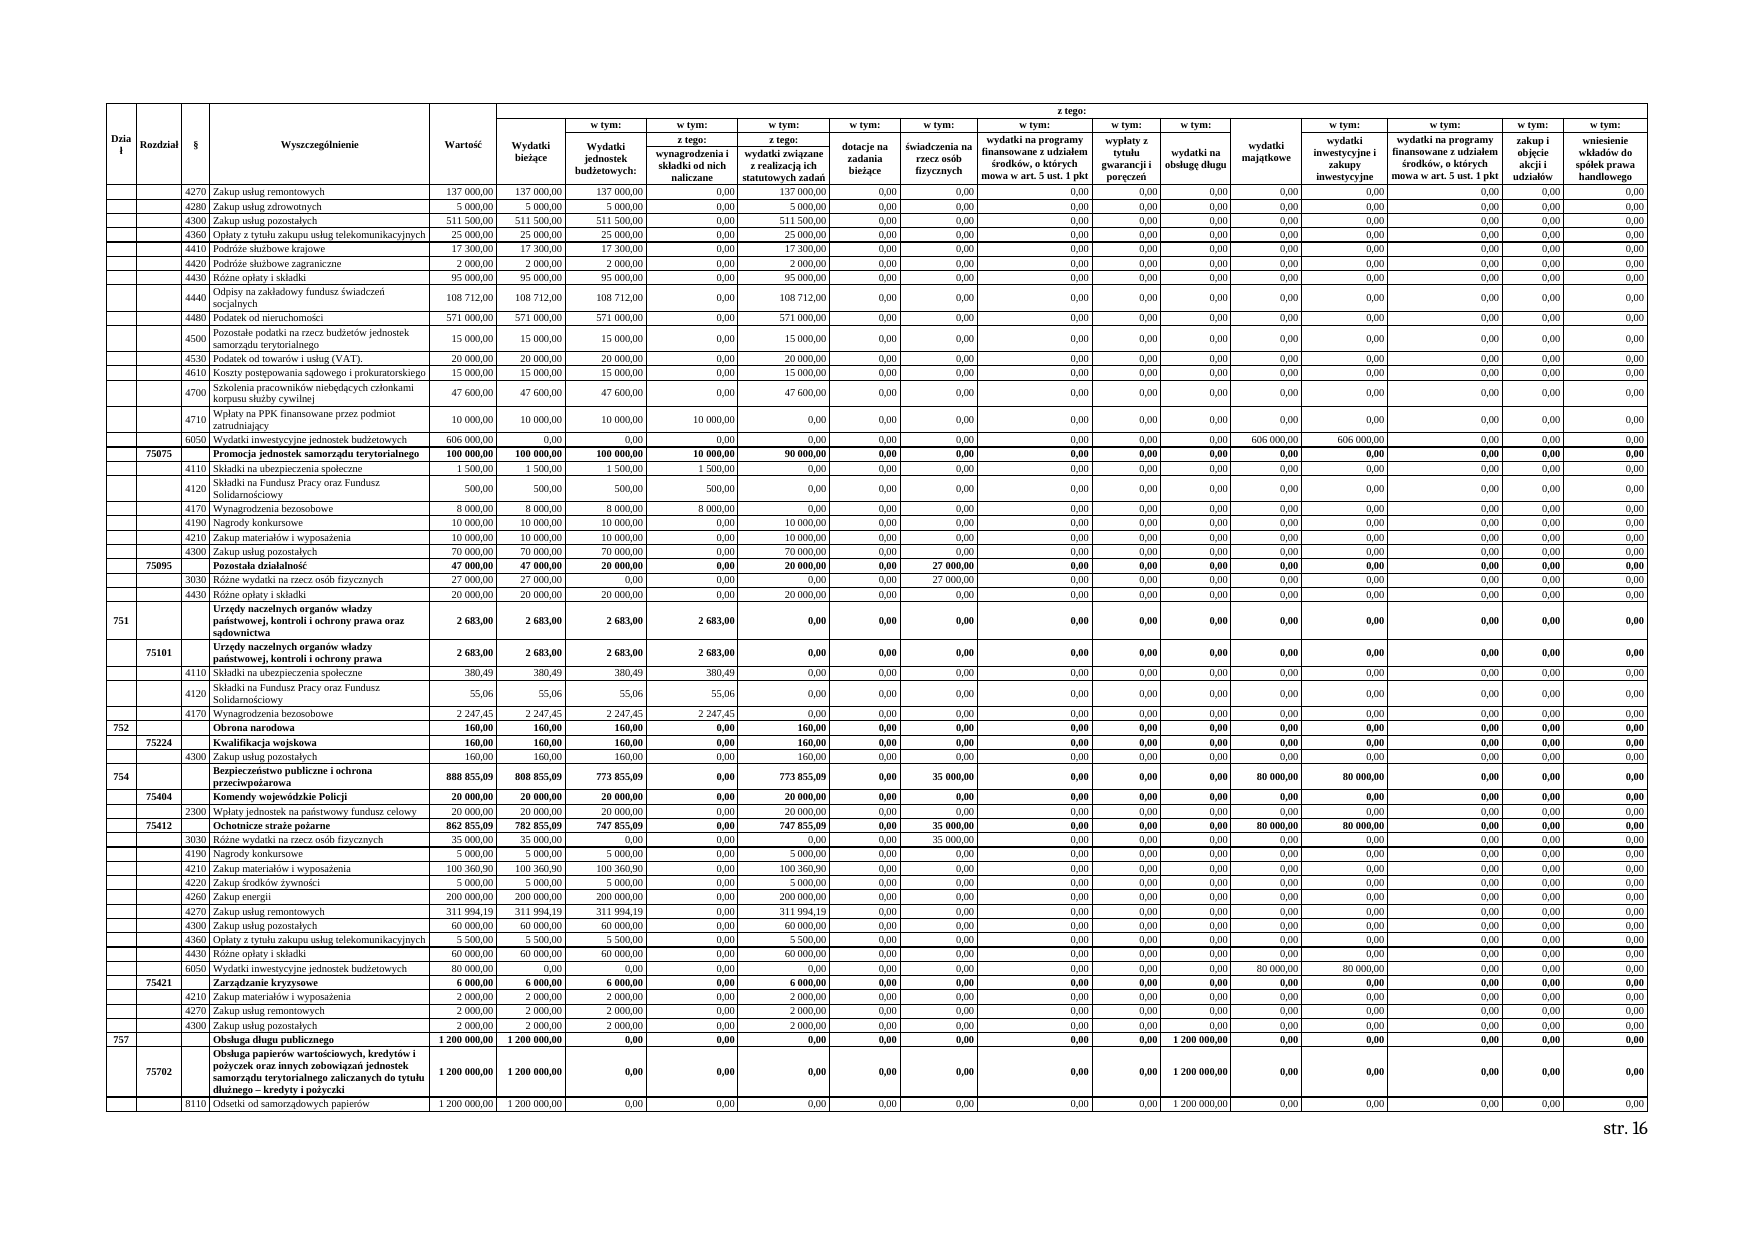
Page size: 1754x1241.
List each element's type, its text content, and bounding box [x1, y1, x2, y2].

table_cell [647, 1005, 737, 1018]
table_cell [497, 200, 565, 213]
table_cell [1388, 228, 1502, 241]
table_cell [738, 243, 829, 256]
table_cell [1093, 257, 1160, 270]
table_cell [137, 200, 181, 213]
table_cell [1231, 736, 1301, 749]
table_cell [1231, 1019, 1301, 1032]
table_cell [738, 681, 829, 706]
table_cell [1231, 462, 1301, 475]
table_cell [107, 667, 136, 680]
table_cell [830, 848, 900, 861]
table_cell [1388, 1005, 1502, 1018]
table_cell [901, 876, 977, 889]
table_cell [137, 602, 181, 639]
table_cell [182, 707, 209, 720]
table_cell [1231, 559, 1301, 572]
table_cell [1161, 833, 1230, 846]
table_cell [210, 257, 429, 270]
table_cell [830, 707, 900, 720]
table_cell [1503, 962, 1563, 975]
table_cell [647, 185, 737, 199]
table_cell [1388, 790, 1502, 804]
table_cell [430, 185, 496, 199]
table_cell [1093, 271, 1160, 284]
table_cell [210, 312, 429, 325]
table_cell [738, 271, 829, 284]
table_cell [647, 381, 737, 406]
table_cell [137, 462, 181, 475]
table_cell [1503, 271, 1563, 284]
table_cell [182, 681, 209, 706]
table_cell świadczenia na rzecz osób fizycznych [901, 133, 977, 184]
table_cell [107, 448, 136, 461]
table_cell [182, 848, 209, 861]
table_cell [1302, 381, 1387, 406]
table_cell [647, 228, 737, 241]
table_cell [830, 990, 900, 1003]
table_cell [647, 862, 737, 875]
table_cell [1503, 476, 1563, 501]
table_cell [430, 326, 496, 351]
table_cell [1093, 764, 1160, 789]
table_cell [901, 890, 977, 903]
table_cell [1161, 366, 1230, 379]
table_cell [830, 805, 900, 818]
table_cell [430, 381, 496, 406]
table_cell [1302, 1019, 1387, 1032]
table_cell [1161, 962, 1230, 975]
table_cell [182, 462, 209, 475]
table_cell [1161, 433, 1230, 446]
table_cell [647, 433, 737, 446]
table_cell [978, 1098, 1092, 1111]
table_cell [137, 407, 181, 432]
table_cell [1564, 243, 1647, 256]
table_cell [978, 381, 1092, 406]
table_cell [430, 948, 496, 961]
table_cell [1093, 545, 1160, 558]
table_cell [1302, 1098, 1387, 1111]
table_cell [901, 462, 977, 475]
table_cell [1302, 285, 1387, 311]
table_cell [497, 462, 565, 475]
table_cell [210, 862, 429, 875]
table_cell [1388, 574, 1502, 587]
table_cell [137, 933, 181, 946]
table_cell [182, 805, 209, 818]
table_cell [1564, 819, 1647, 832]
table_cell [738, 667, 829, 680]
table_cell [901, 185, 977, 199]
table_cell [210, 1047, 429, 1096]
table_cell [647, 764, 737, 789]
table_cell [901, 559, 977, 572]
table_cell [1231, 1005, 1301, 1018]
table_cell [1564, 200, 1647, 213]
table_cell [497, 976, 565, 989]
table_cell wynagrodzenia i składki od nich naliczane [647, 147, 737, 184]
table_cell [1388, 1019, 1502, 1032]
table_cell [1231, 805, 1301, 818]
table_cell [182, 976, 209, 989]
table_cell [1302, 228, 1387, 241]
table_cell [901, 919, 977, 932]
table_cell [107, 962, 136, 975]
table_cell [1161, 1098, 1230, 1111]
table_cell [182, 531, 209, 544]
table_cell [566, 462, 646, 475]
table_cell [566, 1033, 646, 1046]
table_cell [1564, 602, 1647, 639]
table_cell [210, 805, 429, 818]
table_cell wydatki na programy finansowane z udziałem środków, o których mowa w art. 5 ust. 1 pkt 2, 3 [1388, 133, 1502, 184]
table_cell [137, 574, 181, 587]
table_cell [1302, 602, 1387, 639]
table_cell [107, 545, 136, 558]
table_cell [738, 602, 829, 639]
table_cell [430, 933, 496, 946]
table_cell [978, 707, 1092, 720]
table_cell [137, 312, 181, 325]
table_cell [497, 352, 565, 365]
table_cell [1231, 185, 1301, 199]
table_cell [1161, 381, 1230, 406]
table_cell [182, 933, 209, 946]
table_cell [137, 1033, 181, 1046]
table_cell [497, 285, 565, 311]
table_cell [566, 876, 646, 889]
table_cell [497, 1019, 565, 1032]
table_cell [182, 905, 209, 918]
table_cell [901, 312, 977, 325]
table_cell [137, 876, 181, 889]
table_cell w tym: [978, 119, 1092, 132]
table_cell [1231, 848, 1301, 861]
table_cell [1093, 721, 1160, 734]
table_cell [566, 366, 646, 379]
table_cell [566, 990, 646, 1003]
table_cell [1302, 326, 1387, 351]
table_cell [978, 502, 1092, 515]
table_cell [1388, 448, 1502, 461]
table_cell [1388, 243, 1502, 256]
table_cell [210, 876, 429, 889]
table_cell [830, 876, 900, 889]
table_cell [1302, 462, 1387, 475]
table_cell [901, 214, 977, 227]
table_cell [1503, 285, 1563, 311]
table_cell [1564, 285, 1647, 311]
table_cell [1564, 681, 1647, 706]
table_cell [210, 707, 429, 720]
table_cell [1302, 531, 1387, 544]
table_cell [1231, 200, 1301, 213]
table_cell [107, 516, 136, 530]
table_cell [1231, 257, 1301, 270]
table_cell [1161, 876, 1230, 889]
table_cell dotacje na zadania bieżące [830, 133, 900, 184]
table_cell Wydatki bieżące [497, 119, 565, 184]
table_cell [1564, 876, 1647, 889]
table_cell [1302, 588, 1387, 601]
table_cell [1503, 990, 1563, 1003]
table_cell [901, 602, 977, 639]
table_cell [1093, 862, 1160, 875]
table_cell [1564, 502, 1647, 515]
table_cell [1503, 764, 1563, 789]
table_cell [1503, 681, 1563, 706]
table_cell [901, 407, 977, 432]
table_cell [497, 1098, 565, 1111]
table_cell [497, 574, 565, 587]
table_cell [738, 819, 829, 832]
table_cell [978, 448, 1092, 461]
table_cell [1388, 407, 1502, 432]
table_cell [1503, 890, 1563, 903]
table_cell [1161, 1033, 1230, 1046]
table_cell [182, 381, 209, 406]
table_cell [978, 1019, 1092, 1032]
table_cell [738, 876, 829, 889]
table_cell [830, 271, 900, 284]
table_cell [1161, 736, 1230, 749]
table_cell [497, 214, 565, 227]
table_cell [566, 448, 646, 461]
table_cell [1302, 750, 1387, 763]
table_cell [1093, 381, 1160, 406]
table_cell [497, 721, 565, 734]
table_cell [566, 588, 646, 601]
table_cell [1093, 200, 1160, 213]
table_cell w tym: [1503, 119, 1563, 132]
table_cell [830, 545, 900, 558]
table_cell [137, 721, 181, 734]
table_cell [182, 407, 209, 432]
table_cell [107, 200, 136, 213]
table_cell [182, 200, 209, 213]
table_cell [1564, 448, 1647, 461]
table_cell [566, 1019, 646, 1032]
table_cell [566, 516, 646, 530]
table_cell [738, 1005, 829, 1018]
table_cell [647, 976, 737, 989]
table_cell w tym: [647, 119, 737, 132]
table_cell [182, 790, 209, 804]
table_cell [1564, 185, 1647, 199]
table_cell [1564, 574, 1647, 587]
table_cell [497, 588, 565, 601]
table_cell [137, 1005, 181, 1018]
table_header § [182, 104, 209, 184]
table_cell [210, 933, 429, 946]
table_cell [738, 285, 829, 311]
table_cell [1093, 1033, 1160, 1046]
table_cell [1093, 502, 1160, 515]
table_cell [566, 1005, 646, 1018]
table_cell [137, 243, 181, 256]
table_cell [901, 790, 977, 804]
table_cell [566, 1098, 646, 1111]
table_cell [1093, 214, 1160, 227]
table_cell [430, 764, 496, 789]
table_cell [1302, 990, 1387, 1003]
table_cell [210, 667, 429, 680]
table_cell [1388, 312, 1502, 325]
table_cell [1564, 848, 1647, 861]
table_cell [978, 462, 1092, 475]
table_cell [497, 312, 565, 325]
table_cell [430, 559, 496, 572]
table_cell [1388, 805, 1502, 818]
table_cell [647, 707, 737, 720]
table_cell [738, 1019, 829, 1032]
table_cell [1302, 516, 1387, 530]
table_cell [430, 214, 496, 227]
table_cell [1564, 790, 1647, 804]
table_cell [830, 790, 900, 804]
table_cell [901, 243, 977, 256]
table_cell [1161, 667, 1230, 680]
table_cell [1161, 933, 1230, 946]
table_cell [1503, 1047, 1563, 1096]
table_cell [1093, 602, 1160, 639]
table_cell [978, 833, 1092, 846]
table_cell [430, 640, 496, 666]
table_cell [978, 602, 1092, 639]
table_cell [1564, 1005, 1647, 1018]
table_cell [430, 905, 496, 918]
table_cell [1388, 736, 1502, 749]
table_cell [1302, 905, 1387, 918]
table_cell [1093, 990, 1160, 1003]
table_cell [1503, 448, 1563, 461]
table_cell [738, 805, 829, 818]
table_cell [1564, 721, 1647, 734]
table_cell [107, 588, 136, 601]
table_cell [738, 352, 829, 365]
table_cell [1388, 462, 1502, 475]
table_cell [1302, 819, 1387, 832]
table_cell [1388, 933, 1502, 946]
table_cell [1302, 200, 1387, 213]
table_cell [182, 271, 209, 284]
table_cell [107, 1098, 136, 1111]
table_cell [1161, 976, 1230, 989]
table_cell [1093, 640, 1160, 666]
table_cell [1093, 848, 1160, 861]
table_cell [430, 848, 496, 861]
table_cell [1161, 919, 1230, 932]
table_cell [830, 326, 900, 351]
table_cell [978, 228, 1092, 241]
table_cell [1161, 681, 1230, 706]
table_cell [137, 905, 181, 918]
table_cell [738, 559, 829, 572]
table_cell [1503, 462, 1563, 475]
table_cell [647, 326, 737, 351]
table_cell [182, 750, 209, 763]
table_cell wydatki na programy finansowane z udziałem środków, o których mowa w art. 5 ust. 1 pkt 2, 3 [978, 133, 1092, 184]
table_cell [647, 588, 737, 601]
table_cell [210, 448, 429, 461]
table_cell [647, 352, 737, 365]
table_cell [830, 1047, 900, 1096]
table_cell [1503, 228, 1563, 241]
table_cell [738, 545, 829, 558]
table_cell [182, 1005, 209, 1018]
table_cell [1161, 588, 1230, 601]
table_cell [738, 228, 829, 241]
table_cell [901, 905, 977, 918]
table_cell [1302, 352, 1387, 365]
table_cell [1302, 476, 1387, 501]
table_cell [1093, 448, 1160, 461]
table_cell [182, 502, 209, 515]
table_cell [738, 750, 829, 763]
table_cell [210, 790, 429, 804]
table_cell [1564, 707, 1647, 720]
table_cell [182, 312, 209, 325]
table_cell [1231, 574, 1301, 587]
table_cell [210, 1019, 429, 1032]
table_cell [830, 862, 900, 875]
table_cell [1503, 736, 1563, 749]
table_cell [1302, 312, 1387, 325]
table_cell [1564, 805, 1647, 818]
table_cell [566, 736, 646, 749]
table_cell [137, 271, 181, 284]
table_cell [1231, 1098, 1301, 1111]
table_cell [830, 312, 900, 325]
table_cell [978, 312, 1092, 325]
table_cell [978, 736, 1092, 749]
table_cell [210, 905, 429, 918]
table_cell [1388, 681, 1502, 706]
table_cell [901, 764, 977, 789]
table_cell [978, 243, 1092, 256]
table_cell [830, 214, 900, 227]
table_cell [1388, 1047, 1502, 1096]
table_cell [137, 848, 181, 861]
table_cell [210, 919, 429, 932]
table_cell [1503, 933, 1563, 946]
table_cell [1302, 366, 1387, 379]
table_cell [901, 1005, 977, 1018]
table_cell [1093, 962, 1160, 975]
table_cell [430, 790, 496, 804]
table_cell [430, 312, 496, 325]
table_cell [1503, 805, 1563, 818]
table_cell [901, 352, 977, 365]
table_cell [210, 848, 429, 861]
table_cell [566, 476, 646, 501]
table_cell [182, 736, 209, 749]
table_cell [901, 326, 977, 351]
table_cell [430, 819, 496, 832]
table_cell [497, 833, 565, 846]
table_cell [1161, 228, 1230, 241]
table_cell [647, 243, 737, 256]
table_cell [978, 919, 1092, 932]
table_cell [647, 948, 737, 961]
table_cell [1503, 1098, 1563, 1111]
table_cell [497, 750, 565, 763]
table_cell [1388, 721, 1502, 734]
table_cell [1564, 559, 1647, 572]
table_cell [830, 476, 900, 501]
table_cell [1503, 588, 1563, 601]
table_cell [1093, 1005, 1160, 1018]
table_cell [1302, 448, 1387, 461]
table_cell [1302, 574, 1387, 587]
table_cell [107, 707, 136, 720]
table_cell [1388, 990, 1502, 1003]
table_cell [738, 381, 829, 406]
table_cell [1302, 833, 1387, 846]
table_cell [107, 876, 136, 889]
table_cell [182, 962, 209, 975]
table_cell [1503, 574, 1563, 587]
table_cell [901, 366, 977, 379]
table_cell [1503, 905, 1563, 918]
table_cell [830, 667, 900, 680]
table_cell wydatki związane z realizacją ich statutowych zadań [738, 147, 829, 184]
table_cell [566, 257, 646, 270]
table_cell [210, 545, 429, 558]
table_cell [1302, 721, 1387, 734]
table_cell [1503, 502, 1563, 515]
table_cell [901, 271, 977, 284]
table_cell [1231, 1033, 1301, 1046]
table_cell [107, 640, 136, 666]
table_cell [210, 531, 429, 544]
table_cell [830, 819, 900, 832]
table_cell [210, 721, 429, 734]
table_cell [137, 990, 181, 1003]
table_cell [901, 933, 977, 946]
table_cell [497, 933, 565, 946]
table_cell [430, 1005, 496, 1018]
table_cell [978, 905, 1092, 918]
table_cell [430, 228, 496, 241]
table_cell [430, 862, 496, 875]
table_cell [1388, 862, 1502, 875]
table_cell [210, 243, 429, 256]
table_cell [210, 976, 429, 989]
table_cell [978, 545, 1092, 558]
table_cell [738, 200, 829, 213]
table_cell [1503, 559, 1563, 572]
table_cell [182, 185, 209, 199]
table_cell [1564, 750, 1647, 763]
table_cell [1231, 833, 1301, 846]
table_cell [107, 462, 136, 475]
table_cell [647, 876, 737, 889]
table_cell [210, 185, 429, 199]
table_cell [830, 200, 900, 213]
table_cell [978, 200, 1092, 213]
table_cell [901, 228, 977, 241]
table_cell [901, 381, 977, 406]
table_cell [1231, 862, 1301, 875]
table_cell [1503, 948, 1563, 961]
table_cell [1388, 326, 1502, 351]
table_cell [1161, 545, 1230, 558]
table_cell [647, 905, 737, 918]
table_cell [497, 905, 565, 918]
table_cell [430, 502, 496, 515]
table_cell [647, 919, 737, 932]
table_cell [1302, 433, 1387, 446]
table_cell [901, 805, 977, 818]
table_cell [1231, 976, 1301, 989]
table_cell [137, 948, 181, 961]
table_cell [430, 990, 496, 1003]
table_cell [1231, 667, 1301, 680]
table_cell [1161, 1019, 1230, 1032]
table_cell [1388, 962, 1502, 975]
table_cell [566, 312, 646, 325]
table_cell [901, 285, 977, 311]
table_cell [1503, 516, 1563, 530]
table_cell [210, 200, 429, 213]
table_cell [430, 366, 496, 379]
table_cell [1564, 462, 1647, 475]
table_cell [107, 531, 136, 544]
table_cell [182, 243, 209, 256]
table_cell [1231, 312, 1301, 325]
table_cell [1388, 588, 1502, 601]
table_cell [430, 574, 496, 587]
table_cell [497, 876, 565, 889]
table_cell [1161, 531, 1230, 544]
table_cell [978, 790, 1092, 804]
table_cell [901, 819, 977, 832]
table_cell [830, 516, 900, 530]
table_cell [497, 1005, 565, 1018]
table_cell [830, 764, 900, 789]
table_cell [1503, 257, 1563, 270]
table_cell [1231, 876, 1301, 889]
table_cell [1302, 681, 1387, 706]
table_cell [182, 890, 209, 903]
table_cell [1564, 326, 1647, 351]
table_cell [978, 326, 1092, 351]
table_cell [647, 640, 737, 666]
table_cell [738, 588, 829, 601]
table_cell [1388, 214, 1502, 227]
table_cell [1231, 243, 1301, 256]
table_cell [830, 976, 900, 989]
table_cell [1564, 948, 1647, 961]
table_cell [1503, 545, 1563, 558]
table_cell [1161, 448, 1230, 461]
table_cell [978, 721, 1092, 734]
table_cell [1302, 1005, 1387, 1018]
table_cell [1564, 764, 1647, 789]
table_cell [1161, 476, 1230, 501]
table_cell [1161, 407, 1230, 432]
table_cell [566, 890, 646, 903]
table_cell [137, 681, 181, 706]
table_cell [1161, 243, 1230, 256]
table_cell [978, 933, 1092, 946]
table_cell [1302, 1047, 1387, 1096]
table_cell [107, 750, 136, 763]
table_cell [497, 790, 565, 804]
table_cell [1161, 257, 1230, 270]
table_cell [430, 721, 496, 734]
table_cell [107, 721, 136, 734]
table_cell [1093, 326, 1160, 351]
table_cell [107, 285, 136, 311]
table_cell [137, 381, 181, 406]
table_cell wydatki majątkowe [1231, 119, 1301, 184]
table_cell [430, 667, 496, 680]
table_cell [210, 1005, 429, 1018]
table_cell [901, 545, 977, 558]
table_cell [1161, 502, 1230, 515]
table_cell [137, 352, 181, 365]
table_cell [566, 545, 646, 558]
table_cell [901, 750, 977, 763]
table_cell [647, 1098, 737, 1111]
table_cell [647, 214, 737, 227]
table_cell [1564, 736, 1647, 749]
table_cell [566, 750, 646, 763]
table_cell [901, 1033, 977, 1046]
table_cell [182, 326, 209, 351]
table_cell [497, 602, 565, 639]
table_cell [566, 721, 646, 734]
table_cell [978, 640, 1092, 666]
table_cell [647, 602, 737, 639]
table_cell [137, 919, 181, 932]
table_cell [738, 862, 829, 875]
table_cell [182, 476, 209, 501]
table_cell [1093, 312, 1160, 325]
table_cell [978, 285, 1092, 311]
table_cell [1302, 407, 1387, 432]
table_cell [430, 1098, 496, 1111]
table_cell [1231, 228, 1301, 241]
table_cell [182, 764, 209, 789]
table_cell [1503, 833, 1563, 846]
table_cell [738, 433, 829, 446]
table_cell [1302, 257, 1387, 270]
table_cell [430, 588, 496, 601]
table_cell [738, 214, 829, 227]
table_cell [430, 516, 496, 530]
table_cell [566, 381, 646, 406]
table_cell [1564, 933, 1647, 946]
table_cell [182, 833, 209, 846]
table_cell wydatki na obsługę długu [1161, 133, 1230, 184]
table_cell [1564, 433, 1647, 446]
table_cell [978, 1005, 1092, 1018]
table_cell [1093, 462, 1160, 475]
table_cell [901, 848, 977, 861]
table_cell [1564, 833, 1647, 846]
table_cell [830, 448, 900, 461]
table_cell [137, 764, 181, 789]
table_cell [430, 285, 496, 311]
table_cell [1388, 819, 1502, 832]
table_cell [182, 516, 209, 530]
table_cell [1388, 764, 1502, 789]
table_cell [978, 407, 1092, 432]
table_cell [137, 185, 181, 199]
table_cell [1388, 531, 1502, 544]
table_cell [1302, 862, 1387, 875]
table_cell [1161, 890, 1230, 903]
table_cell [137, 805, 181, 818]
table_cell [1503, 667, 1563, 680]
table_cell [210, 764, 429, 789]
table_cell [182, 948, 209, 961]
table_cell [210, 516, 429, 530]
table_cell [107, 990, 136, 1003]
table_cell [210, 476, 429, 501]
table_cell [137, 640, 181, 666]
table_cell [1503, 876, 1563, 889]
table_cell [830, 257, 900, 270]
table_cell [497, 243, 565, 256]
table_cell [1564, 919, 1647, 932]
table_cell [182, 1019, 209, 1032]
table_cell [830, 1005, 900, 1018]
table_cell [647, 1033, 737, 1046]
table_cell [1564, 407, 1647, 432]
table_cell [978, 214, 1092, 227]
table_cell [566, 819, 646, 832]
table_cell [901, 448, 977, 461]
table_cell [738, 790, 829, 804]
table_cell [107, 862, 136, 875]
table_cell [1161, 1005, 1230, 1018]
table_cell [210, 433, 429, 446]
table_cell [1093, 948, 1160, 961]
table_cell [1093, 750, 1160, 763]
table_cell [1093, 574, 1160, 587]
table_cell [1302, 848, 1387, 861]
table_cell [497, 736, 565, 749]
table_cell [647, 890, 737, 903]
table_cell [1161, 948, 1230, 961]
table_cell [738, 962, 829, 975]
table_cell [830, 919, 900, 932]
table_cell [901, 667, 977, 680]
table_header Dział [107, 104, 136, 184]
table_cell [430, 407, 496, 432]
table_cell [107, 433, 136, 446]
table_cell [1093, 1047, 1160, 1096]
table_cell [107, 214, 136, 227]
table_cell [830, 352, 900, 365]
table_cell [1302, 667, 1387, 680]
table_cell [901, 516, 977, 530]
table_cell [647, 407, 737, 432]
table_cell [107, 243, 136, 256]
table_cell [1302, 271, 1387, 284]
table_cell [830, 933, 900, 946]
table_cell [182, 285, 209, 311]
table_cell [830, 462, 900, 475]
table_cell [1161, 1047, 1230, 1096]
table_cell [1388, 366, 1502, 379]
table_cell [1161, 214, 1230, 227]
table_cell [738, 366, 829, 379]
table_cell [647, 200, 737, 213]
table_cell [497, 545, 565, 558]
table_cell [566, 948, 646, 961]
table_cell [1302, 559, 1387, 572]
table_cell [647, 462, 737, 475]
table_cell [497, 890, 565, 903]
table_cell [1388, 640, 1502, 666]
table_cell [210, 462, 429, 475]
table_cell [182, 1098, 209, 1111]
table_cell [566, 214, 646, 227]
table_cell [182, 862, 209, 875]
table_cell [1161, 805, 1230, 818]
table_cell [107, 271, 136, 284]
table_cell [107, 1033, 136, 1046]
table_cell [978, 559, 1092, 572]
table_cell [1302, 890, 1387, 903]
table_header Rozdział [137, 104, 181, 184]
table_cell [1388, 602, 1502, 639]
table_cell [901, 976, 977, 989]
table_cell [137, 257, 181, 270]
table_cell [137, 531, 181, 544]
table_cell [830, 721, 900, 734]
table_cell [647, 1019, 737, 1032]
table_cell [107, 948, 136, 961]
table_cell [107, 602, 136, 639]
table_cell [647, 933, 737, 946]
table_cell Wydatki jednostek budżetowych: [566, 133, 646, 184]
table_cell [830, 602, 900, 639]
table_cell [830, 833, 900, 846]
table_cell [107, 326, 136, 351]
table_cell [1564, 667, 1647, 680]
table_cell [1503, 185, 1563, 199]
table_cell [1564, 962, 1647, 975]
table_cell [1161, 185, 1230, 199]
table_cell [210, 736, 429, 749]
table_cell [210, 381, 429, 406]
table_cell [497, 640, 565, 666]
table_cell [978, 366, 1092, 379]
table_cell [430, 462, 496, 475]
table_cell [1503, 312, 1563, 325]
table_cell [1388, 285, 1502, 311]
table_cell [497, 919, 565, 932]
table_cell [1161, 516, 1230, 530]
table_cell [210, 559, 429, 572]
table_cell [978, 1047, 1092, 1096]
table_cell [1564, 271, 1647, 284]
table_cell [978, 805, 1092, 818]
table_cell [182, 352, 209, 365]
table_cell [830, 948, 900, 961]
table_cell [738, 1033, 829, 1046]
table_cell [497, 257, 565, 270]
table_cell wypłaty z tytułu gwarancji i poręczeń [1093, 133, 1160, 184]
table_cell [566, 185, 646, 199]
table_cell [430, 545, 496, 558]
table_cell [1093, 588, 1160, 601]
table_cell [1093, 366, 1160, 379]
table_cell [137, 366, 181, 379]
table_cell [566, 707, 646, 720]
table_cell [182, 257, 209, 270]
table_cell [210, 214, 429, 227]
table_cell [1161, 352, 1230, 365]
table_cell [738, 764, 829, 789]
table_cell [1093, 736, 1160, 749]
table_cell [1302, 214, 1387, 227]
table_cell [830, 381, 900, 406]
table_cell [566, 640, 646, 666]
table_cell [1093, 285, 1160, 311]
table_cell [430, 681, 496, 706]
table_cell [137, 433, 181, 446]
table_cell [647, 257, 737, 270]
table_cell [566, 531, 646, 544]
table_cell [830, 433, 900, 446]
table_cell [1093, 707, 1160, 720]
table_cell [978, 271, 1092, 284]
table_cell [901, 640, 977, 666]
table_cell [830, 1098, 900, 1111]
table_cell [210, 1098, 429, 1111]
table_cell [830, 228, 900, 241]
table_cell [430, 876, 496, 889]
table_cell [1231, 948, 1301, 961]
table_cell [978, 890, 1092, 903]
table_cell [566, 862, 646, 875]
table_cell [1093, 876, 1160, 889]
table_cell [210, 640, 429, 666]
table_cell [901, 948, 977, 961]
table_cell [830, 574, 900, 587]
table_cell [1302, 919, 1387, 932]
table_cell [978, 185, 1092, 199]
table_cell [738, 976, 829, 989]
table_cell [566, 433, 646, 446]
table_cell w tym: [1093, 119, 1160, 132]
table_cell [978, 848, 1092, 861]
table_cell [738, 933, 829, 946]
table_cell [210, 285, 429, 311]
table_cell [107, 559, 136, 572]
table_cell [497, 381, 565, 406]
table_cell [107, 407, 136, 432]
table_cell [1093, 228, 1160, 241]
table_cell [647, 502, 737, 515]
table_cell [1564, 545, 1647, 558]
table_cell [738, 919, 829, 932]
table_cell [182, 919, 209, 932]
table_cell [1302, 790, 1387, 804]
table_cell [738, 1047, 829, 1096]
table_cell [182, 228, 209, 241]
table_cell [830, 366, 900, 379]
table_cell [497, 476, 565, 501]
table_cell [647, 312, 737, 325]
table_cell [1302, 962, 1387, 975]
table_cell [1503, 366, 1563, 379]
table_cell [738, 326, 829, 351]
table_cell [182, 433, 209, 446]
table_cell w tym: [1564, 119, 1647, 132]
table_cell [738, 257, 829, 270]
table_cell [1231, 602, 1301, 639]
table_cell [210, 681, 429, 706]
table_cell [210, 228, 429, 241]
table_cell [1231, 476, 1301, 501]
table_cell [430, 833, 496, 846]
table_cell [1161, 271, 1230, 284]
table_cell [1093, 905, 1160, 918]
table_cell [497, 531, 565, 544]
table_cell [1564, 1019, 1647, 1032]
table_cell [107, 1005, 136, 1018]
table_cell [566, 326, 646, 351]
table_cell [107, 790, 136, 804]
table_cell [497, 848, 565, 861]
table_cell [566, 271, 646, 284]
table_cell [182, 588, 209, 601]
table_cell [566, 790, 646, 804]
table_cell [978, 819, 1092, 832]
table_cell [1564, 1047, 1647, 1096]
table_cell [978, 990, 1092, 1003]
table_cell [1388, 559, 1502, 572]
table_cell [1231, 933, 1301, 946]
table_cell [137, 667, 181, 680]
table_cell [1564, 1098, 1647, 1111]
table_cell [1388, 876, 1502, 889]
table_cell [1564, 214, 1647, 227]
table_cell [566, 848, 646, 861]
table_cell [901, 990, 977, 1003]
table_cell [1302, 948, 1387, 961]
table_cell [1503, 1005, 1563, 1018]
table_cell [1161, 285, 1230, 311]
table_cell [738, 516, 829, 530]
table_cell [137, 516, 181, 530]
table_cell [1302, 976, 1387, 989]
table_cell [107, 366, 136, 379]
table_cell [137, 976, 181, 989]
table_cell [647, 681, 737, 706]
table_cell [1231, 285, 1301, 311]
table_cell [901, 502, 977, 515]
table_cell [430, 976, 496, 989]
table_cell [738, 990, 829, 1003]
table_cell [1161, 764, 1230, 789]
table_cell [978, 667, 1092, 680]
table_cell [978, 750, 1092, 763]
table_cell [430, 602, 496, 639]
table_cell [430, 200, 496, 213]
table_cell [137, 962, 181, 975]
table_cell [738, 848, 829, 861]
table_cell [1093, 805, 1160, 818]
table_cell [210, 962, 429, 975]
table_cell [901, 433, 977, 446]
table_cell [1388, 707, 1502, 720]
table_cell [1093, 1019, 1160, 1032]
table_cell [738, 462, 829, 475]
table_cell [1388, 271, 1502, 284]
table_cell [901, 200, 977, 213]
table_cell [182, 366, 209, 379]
table_cell z tego: [647, 133, 737, 146]
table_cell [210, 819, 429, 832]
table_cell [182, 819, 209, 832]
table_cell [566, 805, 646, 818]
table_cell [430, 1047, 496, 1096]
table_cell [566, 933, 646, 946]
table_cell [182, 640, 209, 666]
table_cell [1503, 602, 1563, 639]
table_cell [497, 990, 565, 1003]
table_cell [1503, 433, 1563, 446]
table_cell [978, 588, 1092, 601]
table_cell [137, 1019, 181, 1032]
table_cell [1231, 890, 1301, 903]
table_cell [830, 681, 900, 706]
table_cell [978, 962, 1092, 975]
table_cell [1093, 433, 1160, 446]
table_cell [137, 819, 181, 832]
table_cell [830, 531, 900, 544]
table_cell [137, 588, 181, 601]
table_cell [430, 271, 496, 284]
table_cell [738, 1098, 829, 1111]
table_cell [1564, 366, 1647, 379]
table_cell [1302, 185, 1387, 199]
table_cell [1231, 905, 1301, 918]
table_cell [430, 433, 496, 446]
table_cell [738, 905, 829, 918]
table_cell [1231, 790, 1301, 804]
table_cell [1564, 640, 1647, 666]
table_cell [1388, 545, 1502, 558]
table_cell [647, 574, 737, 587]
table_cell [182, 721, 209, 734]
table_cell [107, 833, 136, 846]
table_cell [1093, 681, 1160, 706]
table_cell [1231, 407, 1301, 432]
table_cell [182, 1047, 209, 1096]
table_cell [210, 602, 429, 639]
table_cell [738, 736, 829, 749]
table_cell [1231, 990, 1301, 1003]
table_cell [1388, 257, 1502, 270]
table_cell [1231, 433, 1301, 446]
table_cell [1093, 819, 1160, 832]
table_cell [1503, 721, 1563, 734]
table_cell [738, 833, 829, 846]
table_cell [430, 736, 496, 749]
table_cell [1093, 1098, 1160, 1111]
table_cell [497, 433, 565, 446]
table_header Wyszczególnienie [210, 104, 429, 184]
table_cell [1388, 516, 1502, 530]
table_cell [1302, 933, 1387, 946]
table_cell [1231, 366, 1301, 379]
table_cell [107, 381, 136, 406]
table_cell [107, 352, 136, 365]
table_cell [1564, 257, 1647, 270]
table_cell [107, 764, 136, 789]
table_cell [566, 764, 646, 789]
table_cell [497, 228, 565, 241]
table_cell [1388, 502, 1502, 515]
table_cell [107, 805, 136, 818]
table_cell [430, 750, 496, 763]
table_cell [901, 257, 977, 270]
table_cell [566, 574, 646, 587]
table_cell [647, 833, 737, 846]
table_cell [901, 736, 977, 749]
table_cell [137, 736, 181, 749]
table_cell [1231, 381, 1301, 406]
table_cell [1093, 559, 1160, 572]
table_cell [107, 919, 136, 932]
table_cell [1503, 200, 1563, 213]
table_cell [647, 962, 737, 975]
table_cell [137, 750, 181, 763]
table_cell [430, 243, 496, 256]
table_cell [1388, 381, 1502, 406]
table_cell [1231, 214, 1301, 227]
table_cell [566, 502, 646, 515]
table_cell w tym: [1161, 119, 1230, 132]
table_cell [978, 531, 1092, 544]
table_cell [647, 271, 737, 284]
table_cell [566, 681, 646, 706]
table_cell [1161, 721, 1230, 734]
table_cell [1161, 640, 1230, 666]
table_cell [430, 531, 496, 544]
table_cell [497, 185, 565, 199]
table_cell wydatki inwestycyjne i zakupy inwestycyjne [1302, 133, 1387, 184]
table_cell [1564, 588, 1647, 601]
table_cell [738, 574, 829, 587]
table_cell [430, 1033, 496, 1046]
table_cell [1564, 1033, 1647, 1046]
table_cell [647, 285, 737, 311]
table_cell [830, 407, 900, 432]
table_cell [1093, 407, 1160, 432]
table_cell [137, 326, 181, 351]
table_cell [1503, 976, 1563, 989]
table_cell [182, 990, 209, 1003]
table_cell wniesienie wkładów do spółek prawa handlowego [1564, 133, 1647, 184]
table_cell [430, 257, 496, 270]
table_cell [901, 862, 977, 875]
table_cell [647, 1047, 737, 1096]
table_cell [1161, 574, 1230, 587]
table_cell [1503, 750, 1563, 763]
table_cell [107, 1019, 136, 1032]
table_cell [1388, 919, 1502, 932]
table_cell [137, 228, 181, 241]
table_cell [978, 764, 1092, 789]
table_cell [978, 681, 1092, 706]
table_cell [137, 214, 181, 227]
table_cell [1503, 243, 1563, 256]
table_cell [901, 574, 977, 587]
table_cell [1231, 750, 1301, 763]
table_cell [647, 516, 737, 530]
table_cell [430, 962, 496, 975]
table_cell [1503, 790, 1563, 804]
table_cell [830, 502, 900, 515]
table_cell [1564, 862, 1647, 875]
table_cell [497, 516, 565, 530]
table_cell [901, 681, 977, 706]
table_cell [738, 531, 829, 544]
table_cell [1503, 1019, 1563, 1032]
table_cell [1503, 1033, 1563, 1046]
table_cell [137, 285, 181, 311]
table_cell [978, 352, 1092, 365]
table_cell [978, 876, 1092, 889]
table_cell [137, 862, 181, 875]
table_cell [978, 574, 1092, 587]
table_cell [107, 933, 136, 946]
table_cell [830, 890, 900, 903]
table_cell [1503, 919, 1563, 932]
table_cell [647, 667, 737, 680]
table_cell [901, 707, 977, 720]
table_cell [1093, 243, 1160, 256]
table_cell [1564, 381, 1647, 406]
table_cell w tym: [1388, 119, 1502, 132]
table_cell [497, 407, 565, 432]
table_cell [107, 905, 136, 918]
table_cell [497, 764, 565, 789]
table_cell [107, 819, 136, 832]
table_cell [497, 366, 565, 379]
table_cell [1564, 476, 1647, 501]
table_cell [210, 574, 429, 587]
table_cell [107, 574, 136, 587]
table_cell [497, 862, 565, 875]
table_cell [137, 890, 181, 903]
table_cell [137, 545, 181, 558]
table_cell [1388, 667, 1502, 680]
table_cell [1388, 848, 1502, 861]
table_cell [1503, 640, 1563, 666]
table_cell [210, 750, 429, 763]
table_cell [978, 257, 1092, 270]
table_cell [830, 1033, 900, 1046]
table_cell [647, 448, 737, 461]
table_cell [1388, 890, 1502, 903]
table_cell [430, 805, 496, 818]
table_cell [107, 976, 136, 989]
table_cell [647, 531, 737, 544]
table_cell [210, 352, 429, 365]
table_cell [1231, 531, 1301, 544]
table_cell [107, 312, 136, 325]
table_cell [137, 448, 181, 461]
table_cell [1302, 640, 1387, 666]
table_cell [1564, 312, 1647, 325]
table_cell w tym: [901, 119, 977, 132]
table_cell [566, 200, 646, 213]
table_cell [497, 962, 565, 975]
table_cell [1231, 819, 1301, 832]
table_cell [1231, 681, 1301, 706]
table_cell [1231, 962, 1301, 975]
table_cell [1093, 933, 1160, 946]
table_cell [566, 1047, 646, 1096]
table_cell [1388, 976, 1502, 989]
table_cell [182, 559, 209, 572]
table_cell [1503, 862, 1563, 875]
table_cell w tym: [1302, 119, 1387, 132]
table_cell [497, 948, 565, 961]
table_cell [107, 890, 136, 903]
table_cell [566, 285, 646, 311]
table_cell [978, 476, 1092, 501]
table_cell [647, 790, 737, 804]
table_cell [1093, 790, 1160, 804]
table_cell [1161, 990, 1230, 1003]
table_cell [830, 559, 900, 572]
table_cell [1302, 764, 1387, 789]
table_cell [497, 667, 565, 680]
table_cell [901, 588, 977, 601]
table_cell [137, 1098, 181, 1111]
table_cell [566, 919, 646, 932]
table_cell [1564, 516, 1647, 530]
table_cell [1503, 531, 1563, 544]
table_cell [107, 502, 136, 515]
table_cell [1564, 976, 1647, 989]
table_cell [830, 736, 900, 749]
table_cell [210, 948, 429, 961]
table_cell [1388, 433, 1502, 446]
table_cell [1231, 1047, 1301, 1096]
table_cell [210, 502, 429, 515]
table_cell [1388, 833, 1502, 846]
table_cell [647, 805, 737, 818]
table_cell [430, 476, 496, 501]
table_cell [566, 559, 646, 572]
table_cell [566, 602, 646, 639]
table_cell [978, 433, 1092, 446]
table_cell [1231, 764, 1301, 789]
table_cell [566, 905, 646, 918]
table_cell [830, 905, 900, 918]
table_cell w tym: [830, 119, 900, 132]
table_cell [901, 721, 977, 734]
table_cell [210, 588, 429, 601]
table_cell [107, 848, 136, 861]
table_cell w tym: [738, 119, 829, 132]
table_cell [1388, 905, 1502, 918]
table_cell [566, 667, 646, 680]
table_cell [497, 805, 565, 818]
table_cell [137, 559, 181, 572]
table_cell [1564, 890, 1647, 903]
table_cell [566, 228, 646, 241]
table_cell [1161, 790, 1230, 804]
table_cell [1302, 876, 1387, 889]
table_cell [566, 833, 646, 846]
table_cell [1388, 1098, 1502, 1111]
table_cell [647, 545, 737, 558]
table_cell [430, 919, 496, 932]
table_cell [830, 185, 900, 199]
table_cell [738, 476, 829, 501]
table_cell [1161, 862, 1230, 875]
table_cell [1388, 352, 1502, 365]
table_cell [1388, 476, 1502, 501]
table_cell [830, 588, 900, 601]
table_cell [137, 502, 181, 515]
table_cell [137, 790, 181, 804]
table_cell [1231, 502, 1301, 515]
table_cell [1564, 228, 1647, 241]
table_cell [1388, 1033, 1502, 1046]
table_header Wartość [430, 104, 496, 184]
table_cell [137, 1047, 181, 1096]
table_cell w tym: [566, 119, 646, 132]
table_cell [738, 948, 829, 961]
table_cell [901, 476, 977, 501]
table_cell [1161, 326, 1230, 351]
table_cell z tego: [738, 133, 829, 146]
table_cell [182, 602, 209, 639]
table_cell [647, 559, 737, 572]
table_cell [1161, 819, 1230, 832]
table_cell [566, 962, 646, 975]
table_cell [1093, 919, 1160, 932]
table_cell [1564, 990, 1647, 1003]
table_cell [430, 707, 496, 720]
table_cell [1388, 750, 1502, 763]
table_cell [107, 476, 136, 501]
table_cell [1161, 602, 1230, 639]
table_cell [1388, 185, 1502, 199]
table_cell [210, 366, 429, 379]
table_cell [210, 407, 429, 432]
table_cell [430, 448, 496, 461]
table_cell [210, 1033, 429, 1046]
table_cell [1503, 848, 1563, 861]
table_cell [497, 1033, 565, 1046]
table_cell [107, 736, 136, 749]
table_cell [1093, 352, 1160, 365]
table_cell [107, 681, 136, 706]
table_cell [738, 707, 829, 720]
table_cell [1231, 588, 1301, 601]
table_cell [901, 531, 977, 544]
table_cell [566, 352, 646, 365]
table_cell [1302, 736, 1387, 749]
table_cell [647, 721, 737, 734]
table_header z tego: [497, 104, 1647, 118]
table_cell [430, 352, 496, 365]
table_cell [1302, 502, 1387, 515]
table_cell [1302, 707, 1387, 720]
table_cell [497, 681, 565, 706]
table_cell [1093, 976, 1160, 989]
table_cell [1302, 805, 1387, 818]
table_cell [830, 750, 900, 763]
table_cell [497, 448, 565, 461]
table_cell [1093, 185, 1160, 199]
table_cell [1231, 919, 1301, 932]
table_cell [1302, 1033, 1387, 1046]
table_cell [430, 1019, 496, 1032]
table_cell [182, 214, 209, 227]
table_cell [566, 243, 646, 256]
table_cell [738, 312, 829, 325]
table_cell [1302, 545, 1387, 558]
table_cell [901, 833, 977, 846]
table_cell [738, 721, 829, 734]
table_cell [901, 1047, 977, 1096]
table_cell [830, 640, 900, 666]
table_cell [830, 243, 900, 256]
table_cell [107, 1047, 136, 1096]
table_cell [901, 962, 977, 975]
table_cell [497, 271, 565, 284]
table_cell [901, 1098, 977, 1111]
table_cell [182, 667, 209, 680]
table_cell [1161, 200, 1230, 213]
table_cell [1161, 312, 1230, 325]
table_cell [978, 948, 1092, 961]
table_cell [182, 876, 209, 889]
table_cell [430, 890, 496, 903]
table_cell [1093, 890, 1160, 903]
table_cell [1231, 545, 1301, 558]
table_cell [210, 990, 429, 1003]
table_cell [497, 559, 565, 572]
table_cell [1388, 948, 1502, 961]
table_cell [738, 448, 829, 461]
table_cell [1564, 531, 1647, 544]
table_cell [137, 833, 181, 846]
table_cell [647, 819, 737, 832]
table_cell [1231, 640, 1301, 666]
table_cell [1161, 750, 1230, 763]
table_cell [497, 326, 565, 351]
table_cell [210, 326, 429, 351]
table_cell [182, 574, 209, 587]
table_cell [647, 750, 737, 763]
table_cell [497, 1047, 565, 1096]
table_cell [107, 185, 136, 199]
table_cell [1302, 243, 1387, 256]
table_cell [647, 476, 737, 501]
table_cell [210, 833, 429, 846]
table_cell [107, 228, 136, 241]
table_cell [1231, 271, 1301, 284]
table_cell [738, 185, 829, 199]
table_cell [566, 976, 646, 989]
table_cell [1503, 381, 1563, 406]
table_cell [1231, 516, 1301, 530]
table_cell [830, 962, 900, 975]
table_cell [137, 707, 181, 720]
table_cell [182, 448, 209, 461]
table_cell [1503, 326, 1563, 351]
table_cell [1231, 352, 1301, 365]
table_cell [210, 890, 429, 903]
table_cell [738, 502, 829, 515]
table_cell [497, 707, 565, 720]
table_cell zakup i objęcie akcji i udziałów [1503, 133, 1563, 184]
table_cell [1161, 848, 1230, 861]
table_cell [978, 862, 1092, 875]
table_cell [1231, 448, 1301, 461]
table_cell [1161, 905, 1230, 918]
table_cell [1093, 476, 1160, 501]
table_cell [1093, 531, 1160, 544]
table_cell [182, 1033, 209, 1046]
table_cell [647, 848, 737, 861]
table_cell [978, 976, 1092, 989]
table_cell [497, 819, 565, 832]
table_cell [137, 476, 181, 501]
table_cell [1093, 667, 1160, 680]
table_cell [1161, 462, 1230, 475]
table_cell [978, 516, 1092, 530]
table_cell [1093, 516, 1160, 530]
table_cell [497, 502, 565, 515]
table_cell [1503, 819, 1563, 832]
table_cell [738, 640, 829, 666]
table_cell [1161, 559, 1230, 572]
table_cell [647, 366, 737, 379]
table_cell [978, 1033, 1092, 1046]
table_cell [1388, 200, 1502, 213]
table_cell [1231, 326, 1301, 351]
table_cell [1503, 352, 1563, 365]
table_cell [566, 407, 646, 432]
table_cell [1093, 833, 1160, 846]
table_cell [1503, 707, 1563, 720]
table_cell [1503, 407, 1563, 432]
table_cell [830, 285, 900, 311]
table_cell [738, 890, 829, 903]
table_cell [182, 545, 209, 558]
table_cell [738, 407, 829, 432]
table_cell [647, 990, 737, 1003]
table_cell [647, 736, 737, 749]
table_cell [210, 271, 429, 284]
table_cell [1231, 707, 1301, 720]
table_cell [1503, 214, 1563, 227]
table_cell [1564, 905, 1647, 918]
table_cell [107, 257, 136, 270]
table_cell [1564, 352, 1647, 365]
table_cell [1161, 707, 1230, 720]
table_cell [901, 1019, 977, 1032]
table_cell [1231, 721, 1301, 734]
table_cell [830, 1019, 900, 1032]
